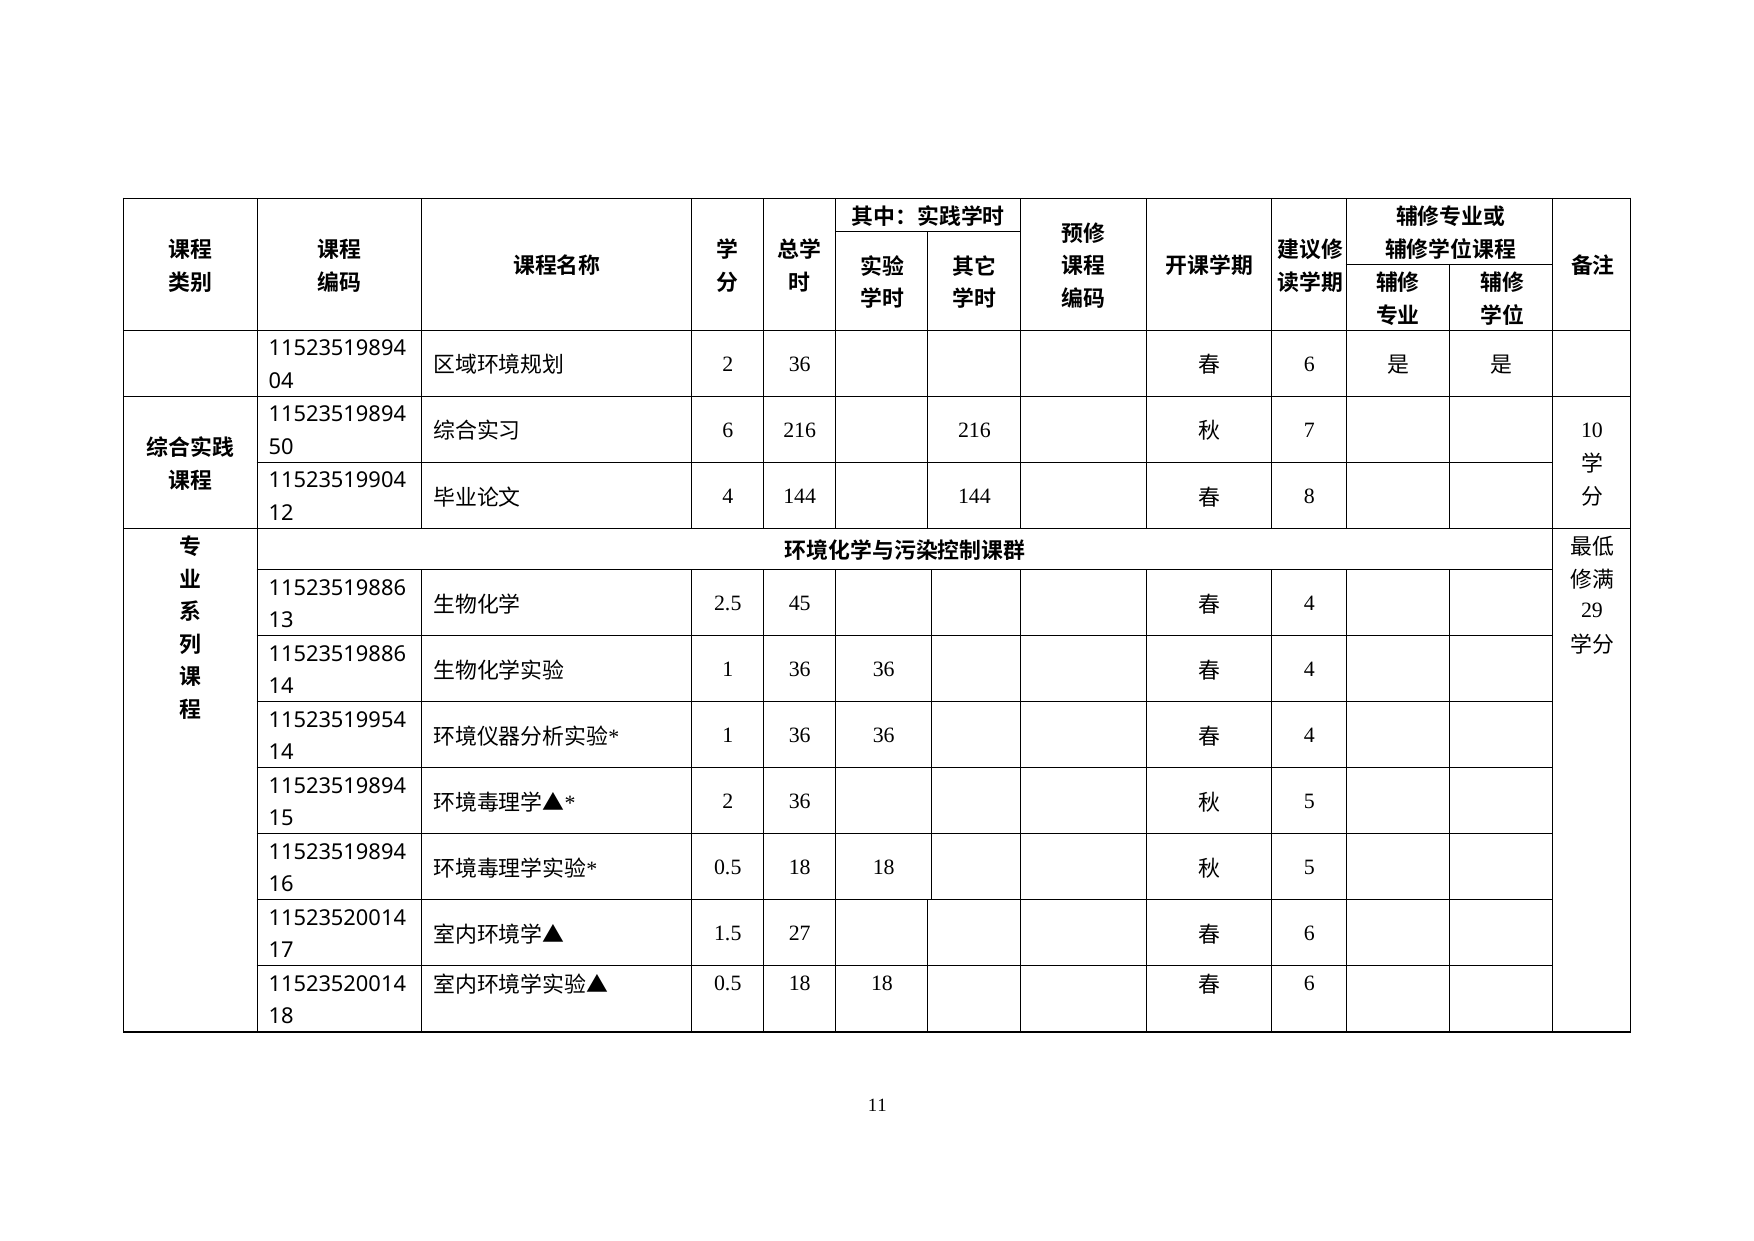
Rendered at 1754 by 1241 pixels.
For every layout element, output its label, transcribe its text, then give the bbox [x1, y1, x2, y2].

table_header 建议修读学期 [1272, 199, 1346, 330]
table_cell 1152351995414 [258, 702, 421, 767]
table_cell 1152351990412 [258, 463, 421, 528]
table_cell 6 [1272, 900, 1346, 965]
table_header 备注 [1553, 199, 1630, 330]
table_cell 18 [836, 834, 931, 899]
table_cell [1021, 702, 1146, 767]
table_cell [1021, 570, 1146, 635]
table_cell 2 [692, 768, 763, 833]
table_cell 生物化学实验 [422, 636, 691, 701]
table_cell 其它 学时 [928, 232, 1020, 330]
table_cell [932, 768, 1020, 833]
table_cell 室内环境学▲ [422, 900, 691, 965]
table_header 其中：实践学时 [836, 199, 1020, 231]
table_cell 春 [1147, 900, 1271, 965]
table_cell 毕业论文 [422, 463, 691, 528]
table_cell 春 [1147, 570, 1271, 635]
table_cell 室内环境学实验▲ [422, 966, 691, 1031]
table_cell 10 学 分 [1553, 397, 1630, 528]
table_cell 27 [764, 900, 835, 965]
table_cell 辅修 专业 [1347, 265, 1449, 330]
table_cell [1347, 834, 1449, 899]
table_cell 6 [692, 397, 763, 462]
table_cell 是 [1347, 331, 1449, 396]
table_cell 1152352001417 [258, 900, 421, 965]
table_cell 秋 [1147, 397, 1271, 462]
table_cell [928, 900, 1020, 965]
table_cell [836, 397, 927, 462]
table_cell [1347, 900, 1449, 965]
table_cell 1152351989450 [258, 397, 421, 462]
table_cell 18 [764, 966, 835, 1031]
table_cell 4 [1272, 570, 1346, 635]
table_cell 36 [836, 702, 931, 767]
table_cell [928, 331, 1020, 396]
table_cell 生物化学 [422, 570, 691, 635]
table_cell [1450, 834, 1552, 899]
table_cell 最低修满29 学分 [1553, 529, 1630, 1031]
table_cell 6 [1272, 331, 1346, 396]
table_cell [836, 463, 927, 528]
table_cell 4 [1272, 702, 1346, 767]
table_cell [1347, 463, 1449, 528]
table_cell [1021, 834, 1146, 899]
table_header 课程 编码 [258, 199, 421, 330]
table_cell 4 [692, 463, 763, 528]
table_cell [836, 570, 931, 635]
table_cell 是 [1450, 331, 1552, 396]
table_cell [932, 702, 1020, 767]
table_cell 春 [1147, 636, 1271, 701]
table_cell [1450, 702, 1552, 767]
table_cell [1021, 636, 1146, 701]
table_cell 216 [928, 397, 1020, 462]
table_header 开课学期 [1147, 199, 1271, 330]
table_cell [1347, 570, 1449, 635]
table_cell [1021, 768, 1146, 833]
table_cell [1450, 900, 1552, 965]
table_cell 5 [1272, 834, 1346, 899]
table_cell [1347, 397, 1449, 462]
table_cell [836, 768, 931, 833]
table_cell 36 [764, 768, 835, 833]
table_cell [1347, 966, 1449, 1031]
table_cell 0.5 [692, 966, 763, 1031]
table_cell [1450, 397, 1552, 462]
table_cell 2 [692, 331, 763, 396]
table_cell [1021, 966, 1146, 1031]
table_cell [1450, 966, 1552, 1031]
table_header 课程 类别 [124, 199, 257, 330]
table_cell 实验 学时 [836, 232, 927, 330]
table_cell [1347, 768, 1449, 833]
table_cell 5 [1272, 768, 1346, 833]
table_cell 1152351989416 [258, 834, 421, 899]
table_header 学 分 [692, 199, 763, 330]
table_cell 区域环境规划 [422, 331, 691, 396]
table_cell 综合实践 课程 [124, 397, 257, 528]
table_cell 1152351988613 [258, 570, 421, 635]
table_cell 环境毒理学▲* [422, 768, 691, 833]
table_cell [1450, 768, 1552, 833]
table_cell 春 [1147, 702, 1271, 767]
table_cell 春 [1147, 463, 1271, 528]
table_cell 1.5 [692, 900, 763, 965]
table_cell 综合实习 [422, 397, 691, 462]
table_cell 1152352001418 [258, 966, 421, 1031]
table_cell [1450, 463, 1552, 528]
table_cell [836, 900, 927, 965]
table_cell [1347, 636, 1449, 701]
table_cell [1450, 570, 1552, 635]
table_cell 春 [1147, 966, 1271, 1031]
table_cell 1 [692, 636, 763, 701]
table_cell [928, 966, 1020, 1031]
table_cell [932, 570, 1020, 635]
table_cell 36 [764, 702, 835, 767]
table_cell 1152351989415 [258, 768, 421, 833]
table_cell [1450, 636, 1552, 701]
table_cell [1021, 900, 1146, 965]
table_cell 36 [836, 636, 931, 701]
table_cell 36 [764, 636, 835, 701]
table_header 总学时 [764, 199, 835, 330]
table_cell 1152351988614 [258, 636, 421, 701]
table_cell 1 [692, 702, 763, 767]
table_cell 环境化学与污染控制课群 [258, 529, 1552, 569]
table_cell [1021, 331, 1146, 396]
table_cell [1021, 397, 1146, 462]
table_cell [1021, 463, 1146, 528]
table_cell 春 [1147, 331, 1271, 396]
table_cell 0.5 [692, 834, 763, 899]
table_cell 144 [764, 463, 835, 528]
table_cell 18 [764, 834, 835, 899]
table_cell [932, 834, 1020, 899]
table_cell 专 业 系 列 课 程 [124, 529, 257, 1031]
table_header 预修 课程 编码 [1021, 199, 1146, 330]
table_cell 环境仪器分析实验* [422, 702, 691, 767]
table_cell 18 [836, 966, 927, 1031]
table_cell 7 [1272, 397, 1346, 462]
table_cell 秋 [1147, 834, 1271, 899]
table_cell 1152351989404 [258, 331, 421, 396]
table_cell [836, 331, 927, 396]
table_cell 6 [1272, 966, 1346, 1031]
table_cell 辅修 学位 [1450, 265, 1552, 330]
table_cell 144 [928, 463, 1020, 528]
table_cell [1347, 702, 1449, 767]
table_cell 45 [764, 570, 835, 635]
table_cell 216 [764, 397, 835, 462]
table_cell 秋 [1147, 768, 1271, 833]
table_header 课程名称 [422, 199, 691, 330]
table_cell 8 [1272, 463, 1346, 528]
table_header 辅修专业或 辅修学位课程 [1347, 199, 1552, 264]
table_cell [932, 636, 1020, 701]
table_cell 4 [1272, 636, 1346, 701]
table_cell 2.5 [692, 570, 763, 635]
table_cell 36 [764, 331, 835, 396]
table_cell 环境毒理学实验* [422, 834, 691, 899]
